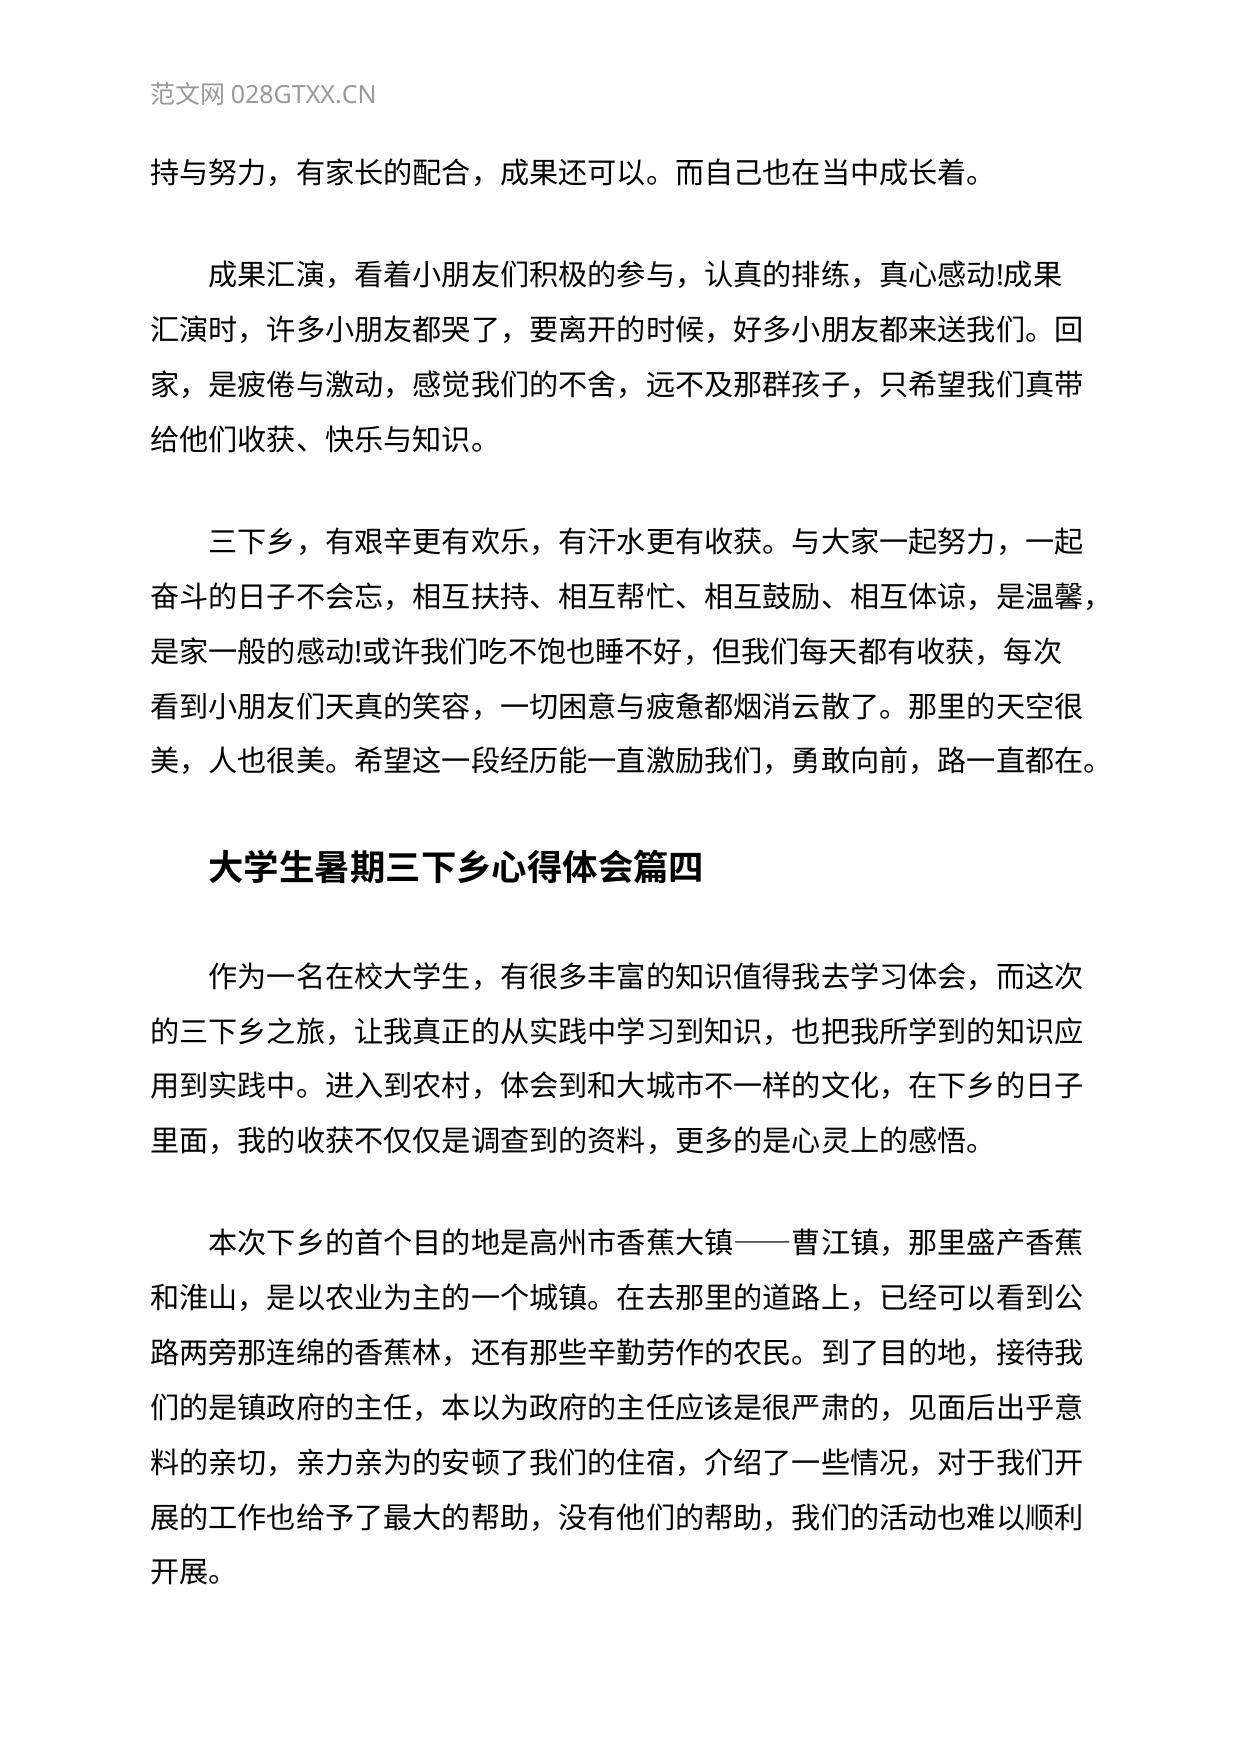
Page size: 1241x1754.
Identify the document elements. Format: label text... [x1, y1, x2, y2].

text 本次下乡的首个目的地是高州市香蕉大镇——曹江镇，那里盛产香蕉和淮山，是以农业为主的一个城镇。在去那里的道路上，已经可以看到公路两旁那连绵的香蕉林，还有那些辛勤劳作的农民。到了目的地，接待我们的是镇政府的主任，本以为政府的主任应该是很严肃的，见面后出乎意料的亲切，亲力亲为的安顿了我们的住宿，介绍了一些情况，对于我们开展的工作也给予了最大的帮助，没有他们的帮助，我们的活动也难以顺利开展。 [150, 1220, 1090, 1591]
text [150, 150, 1090, 192]
text 作为一名在校大学生，有很多丰富的知识值得我去学习体会，而这次的三下乡之旅，让我真正的从实践中学习到知识，也把我所学到的知识应用到实践中。进入到农村，体会到和大城市不一样的文化，在下乡的日子里面，我的收获不仅仅是调查到的资料，更多的是心灵上的感悟。 [150, 953, 1090, 1160]
text 成果汇演，看着小朋友们积极的参与，认真的排练，真心感动!成果汇演时，许多小朋友都哭了，要离开的时候，好多小朋友都来送我们。回家，是疲倦与激动，感觉我们的不舍，远不及那群孩子，只希望我们真带给他们收获、快乐与知识。 [150, 252, 1090, 459]
text 大学生暑期三下乡心得体会篇四 [150, 840, 1090, 891]
text 三下乡，有艰辛更有欢乐，有汗水更有收获。与大家一起努力，一起奋斗的日子不会忘，相互扶持、相互帮忙、相互鼓励、相互体谅，是温馨，是家一般的感动!或许我们吃不饱也睡不好，但我们每天都有收获，每次看到小朋友们天真的笑容，一切困意与疲惫都烟消云散了。那里的天空很美，人也很美。希望这一段经历能一直激励我们，勇敢向前，路一直都在。 [150, 518, 1090, 780]
